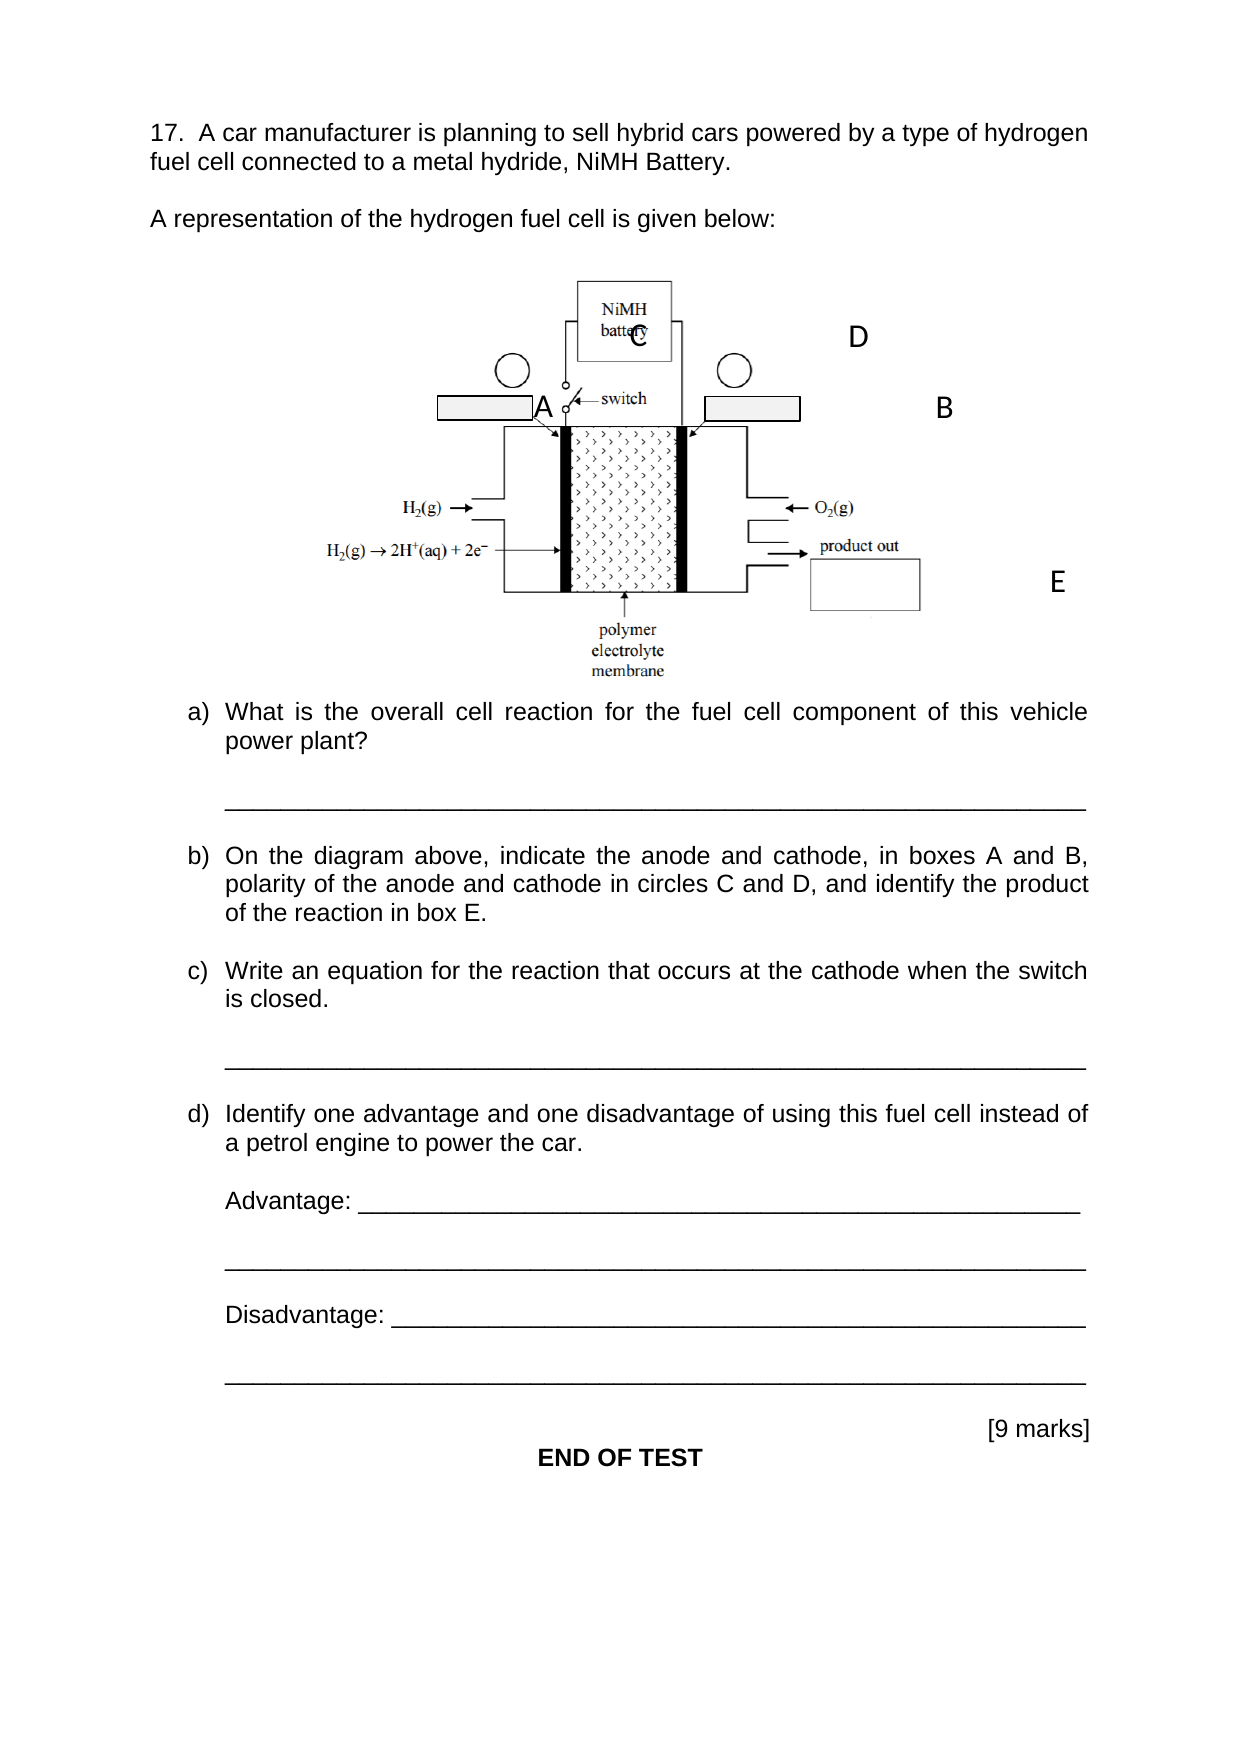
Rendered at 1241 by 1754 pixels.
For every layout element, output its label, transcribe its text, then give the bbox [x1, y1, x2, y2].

list ______________________________________________________________ [225, 1042, 1090, 1071]
text ______________________________________________________________ [150, 1243, 1090, 1272]
text END OF TEST [150, 1443, 1090, 1472]
text Advantage: ____________________________________________________ [150, 1186, 1090, 1214]
text ______________________________________________________________ [225, 783, 1090, 812]
list On the diagram above, indicate the anode and cathode, in boxes A and B, polarity of the anode and cathode in circles C and D, and identify the product of the reaction in box E. [187, 841, 1090, 927]
text A representation of the hydrogen fuel cell is given below: [150, 204, 1090, 233]
text Disadvantage: __________________________________________________ [150, 1300, 1090, 1329]
text [9 marks] [150, 1414, 1090, 1443]
text ______________________________________________________________ [150, 1357, 1090, 1386]
list Identify one advantage and one disadvantage of using this fuel cell instead of a petrol engine to power the car. [187, 1099, 1090, 1157]
list What is the overall cell reaction for the fuel cell component of this vehicle power plant? [187, 697, 1090, 754]
picture [296, 262, 944, 697]
text 17. A car manufacturer is planning to sell hybrid cars powered by a type of hydrogen fuel cell connected to a metal hydride, NiMH Battery. [150, 118, 1090, 176]
list Write an equation for the reaction that occurs at the cathode when the switch is closed. [187, 956, 1090, 1013]
